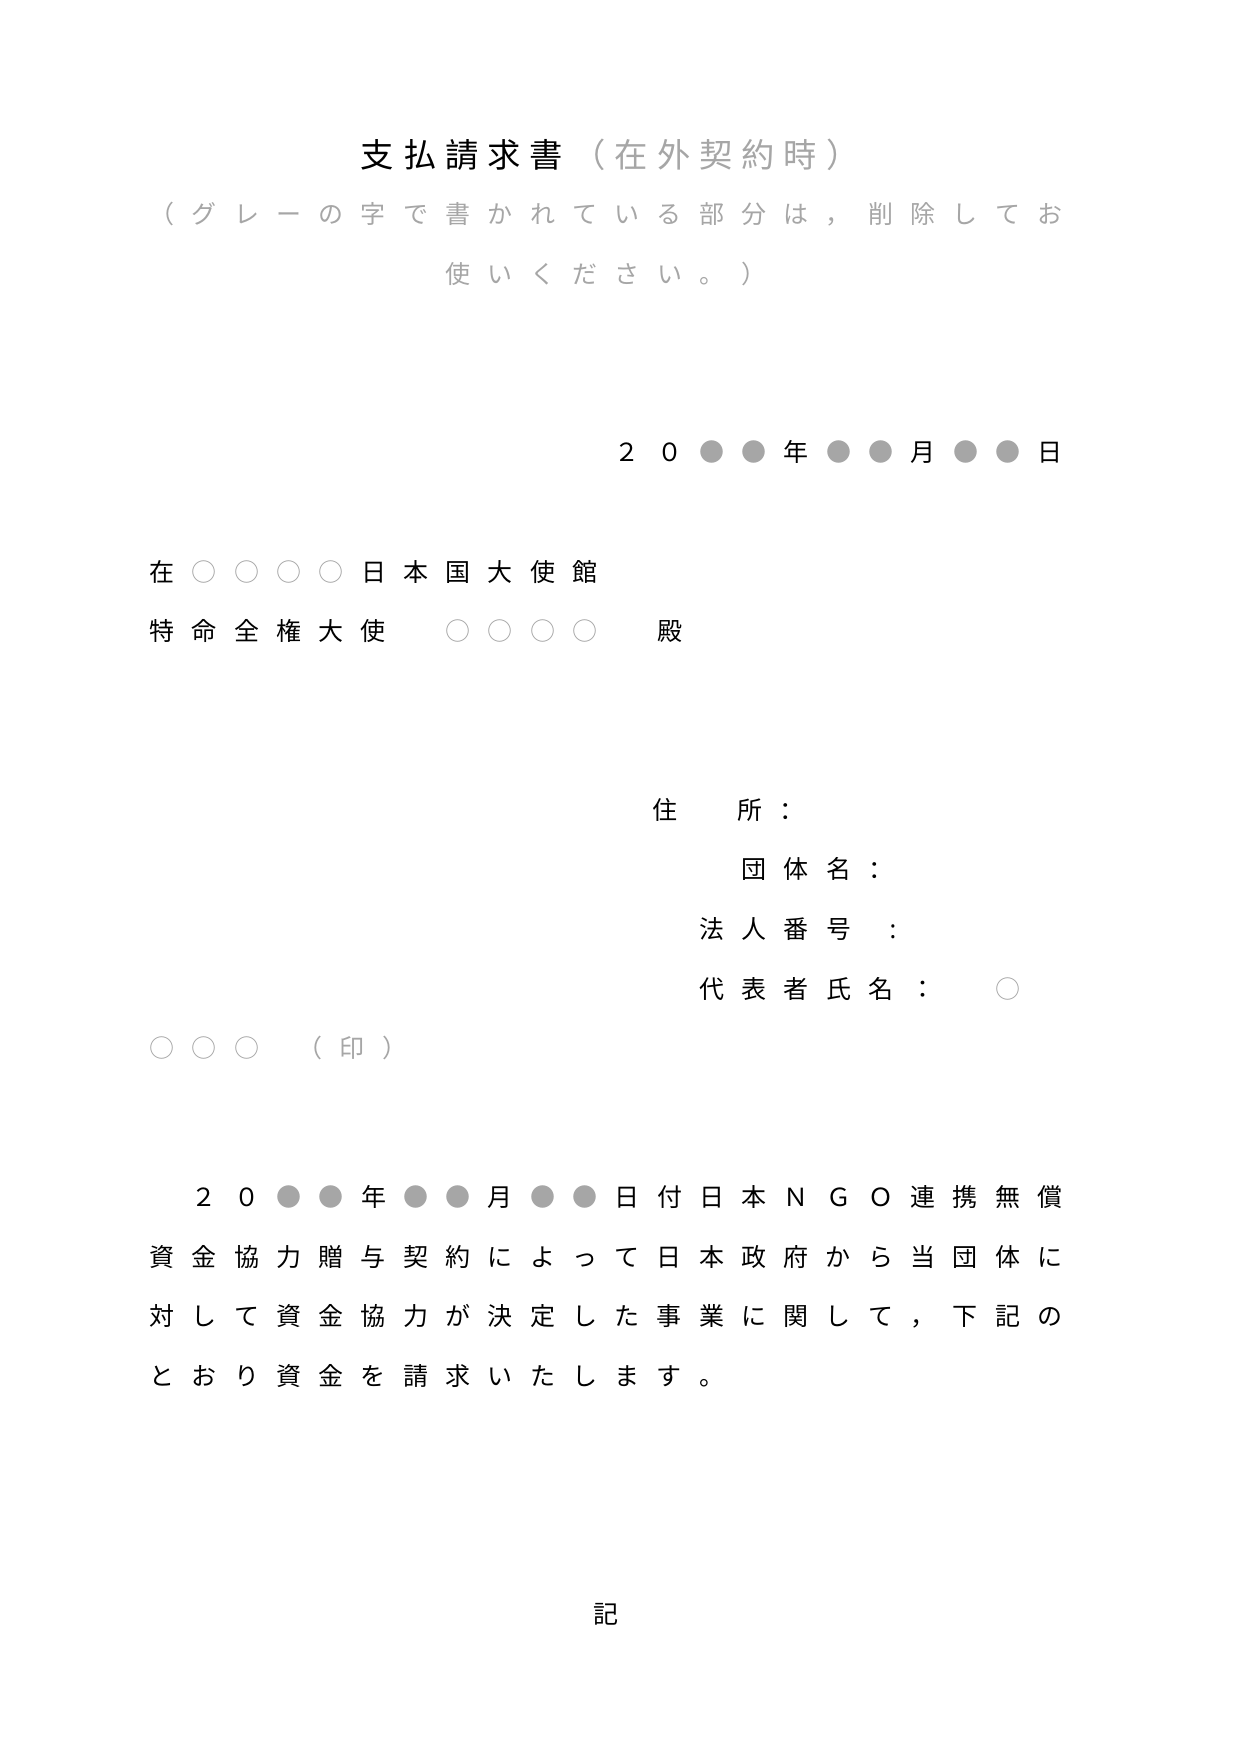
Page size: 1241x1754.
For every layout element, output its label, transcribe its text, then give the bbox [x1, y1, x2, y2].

text 住 所： [149, 779, 822, 838]
text 在○○○○日本国大使館 [149, 540, 1080, 600]
text 団体名： [149, 838, 1051, 898]
text 法人番号: [149, 898, 1051, 957]
text 記 [149, 1583, 1080, 1643]
text 特命全権大使 ○○○○ 殿 [149, 600, 1080, 659]
text 代表者氏名： ○○○○ （印） [149, 957, 1051, 1077]
text （グレーの字で書かれている部分は，削除してお使いください。） [149, 183, 1080, 302]
text ２０●●年●●月●●日 [149, 421, 1080, 481]
text 支払請求書（在外契約時） [149, 123, 1080, 183]
text ２０●●年●●月●●日付日本ＮＧＯ連携無償資金協力贈与契約によって日本政府から当団体に対して資金協力が決定した事業に関して，下記のとおり資金を請求いたします。 [149, 1166, 1080, 1404]
